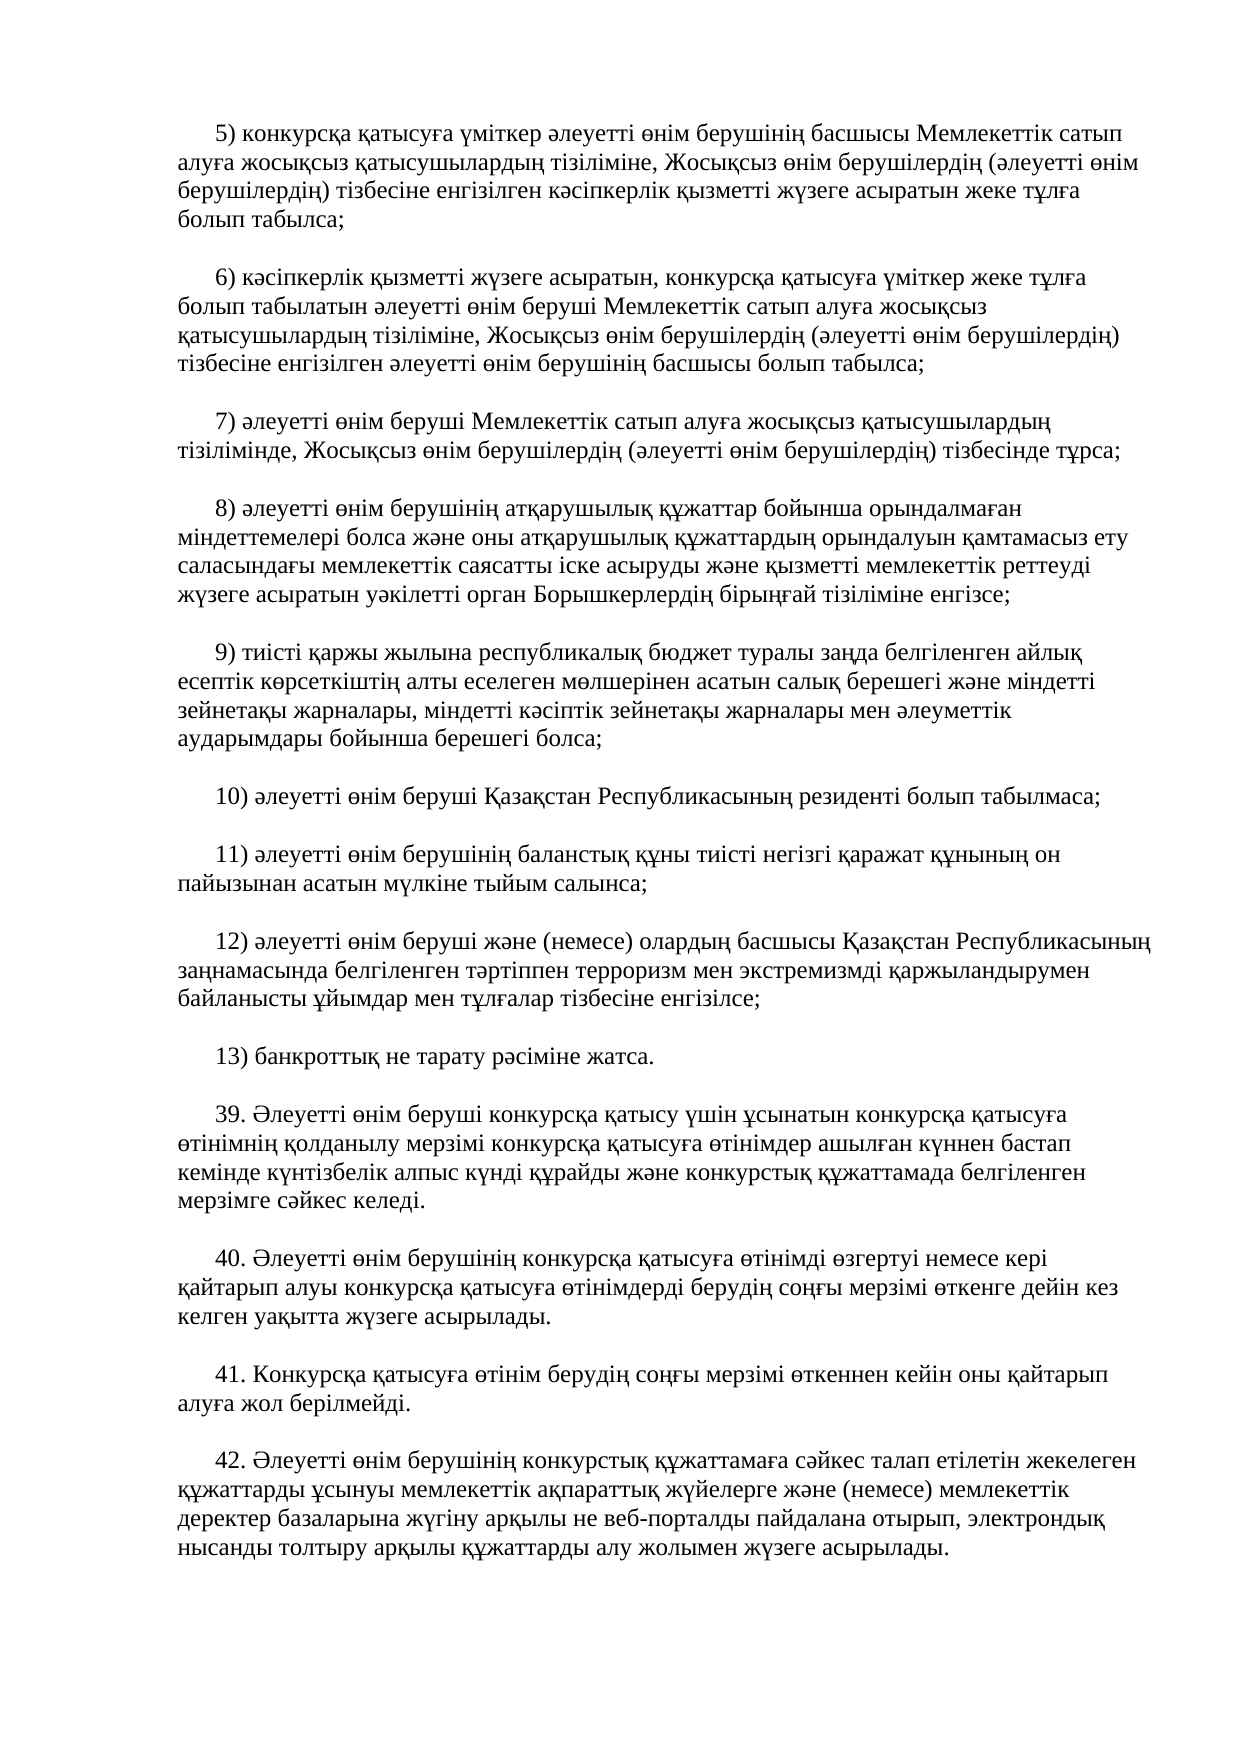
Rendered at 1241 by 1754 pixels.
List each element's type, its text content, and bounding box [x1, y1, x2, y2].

text 7) әлеуетті өнім беруші Мемлекеттік сатып алуға жосықсыз қатысушылардың тізілімінде, Жосықсыз өнім берушілердің (әлеуетті өнім берушілердің) тізбесінде тұрса; [177, 406, 1152, 464]
text 5) конкурсқа қатысуға үміткер әлеуетті өнім берушінің басшысы Мемлекеттік сатып алуға жосықсыз қатысушылардың тізіліміне, Жосықсыз өнім берушілердің (әлеуетті өнім берушілердің) тізбесіне енгізілген кәсіпкерлік қызметті жүзеге асыратын жеке тұлға болып табылса; [177, 118, 1152, 233]
text 9) тиісті қаржы жылына республикалық бюджет туралы заңда белгіленген айлық есептік көрсеткіштің алты еселеген мөлшерінен асатын салық берешегі және міндетті зейнетақы жарналары, міндетті кәсіптік зейнетақы жарналары мен әлеуметтік аударымдары бойынша берешегі болса; [177, 637, 1152, 752]
text 39. Әлеуетті өнім беруші конкурсқа қатысу үшін ұсынатын конкурсқа қатысуға өтінімнің қолданылу мерзімі конкурсқа қатысуға өтінімдер ашылған күннен бастап кемінде күнтізбелік алпыс күнді құрайды және конкурстық құжаттамада белгіленген мерзімге сәйкес келеді. [177, 1099, 1152, 1214]
text 42. Әлеуетті өнім берушінің конкурстық құжаттамаға сәйкес талап етілетін жекелеген құжаттарды ұсынуы мемлекеттік ақпараттық жүйелерге және (немесе) мемлекеттік деректер базаларына жүгіну арқылы не веб-порталды пайдалана отырып, электрондық нысанды толтыру арқылы құжаттарды алу жолымен жүзеге асырылады. [177, 1446, 1152, 1561]
text 41. Конкурсқа қатысуға өтінім берудің соңғы мерзімі өткеннен кейін оны қайтарып алуға жол берілмейді. [177, 1359, 1152, 1416]
text 10) әлеуетті өнім беруші Қазақстан Республикасының резиденті болып табылмаса; [177, 781, 1152, 810]
text 40. Әлеуетті өнім берушінің конкурсқа қатысуға өтінімді өзгертуі немесе кері қайтарып алуы конкурсқа қатысуға өтінімдерді берудің соңғы мерзімі өткенге дейін кез келген уақытта жүзеге асырылады. [177, 1243, 1152, 1330]
text 8) әлеуетті өнім берушінің атқарушылық құжаттар бойынша орындалмаған міндеттемелері болса және оны атқарушылық құжаттардың орындалуын қамтамасыз ету саласындағы мемлекеттік саясатты іске асыруды және қызметті мемлекеттік реттеуді жүзеге асыратын уәкілетті орган Борышкерлердің бірыңғай тізіліміне енгізсе; [177, 493, 1152, 608]
text 13) банкроттық не тарату рәсіміне жатса. [177, 1041, 1152, 1070]
text 11) әлеуетті өнім берушінің баланстық құны тиісті негізгі қаражат құнының он пайызынан асатын мүлкіне тыйым салынса; [177, 839, 1152, 897]
text 6) кәсіпкерлік қызметті жүзеге асыратын, конкурсқа қатысуға үміткер жеке тұлға болып табылатын әлеуетті өнім беруші Мемлекеттік сатып алуға жосықсыз қатысушылардың тізіліміне, Жосықсыз өнім берушілердің (әлеуетті өнім берушілердің) тізбесіне енгізілген әлеуетті өнім берушінің басшысы болып табылса; [177, 262, 1152, 377]
text 12) әлеуетті өнім беруші және (немесе) олардың басшысы Қазақстан Республикасының заңнамасында белгіленген тәртіппен терроризм мен экстремизмді қаржыландырумен байланысты ұйымдар мен тұлғалар тізбесіне енгізілсе; [177, 926, 1152, 1012]
